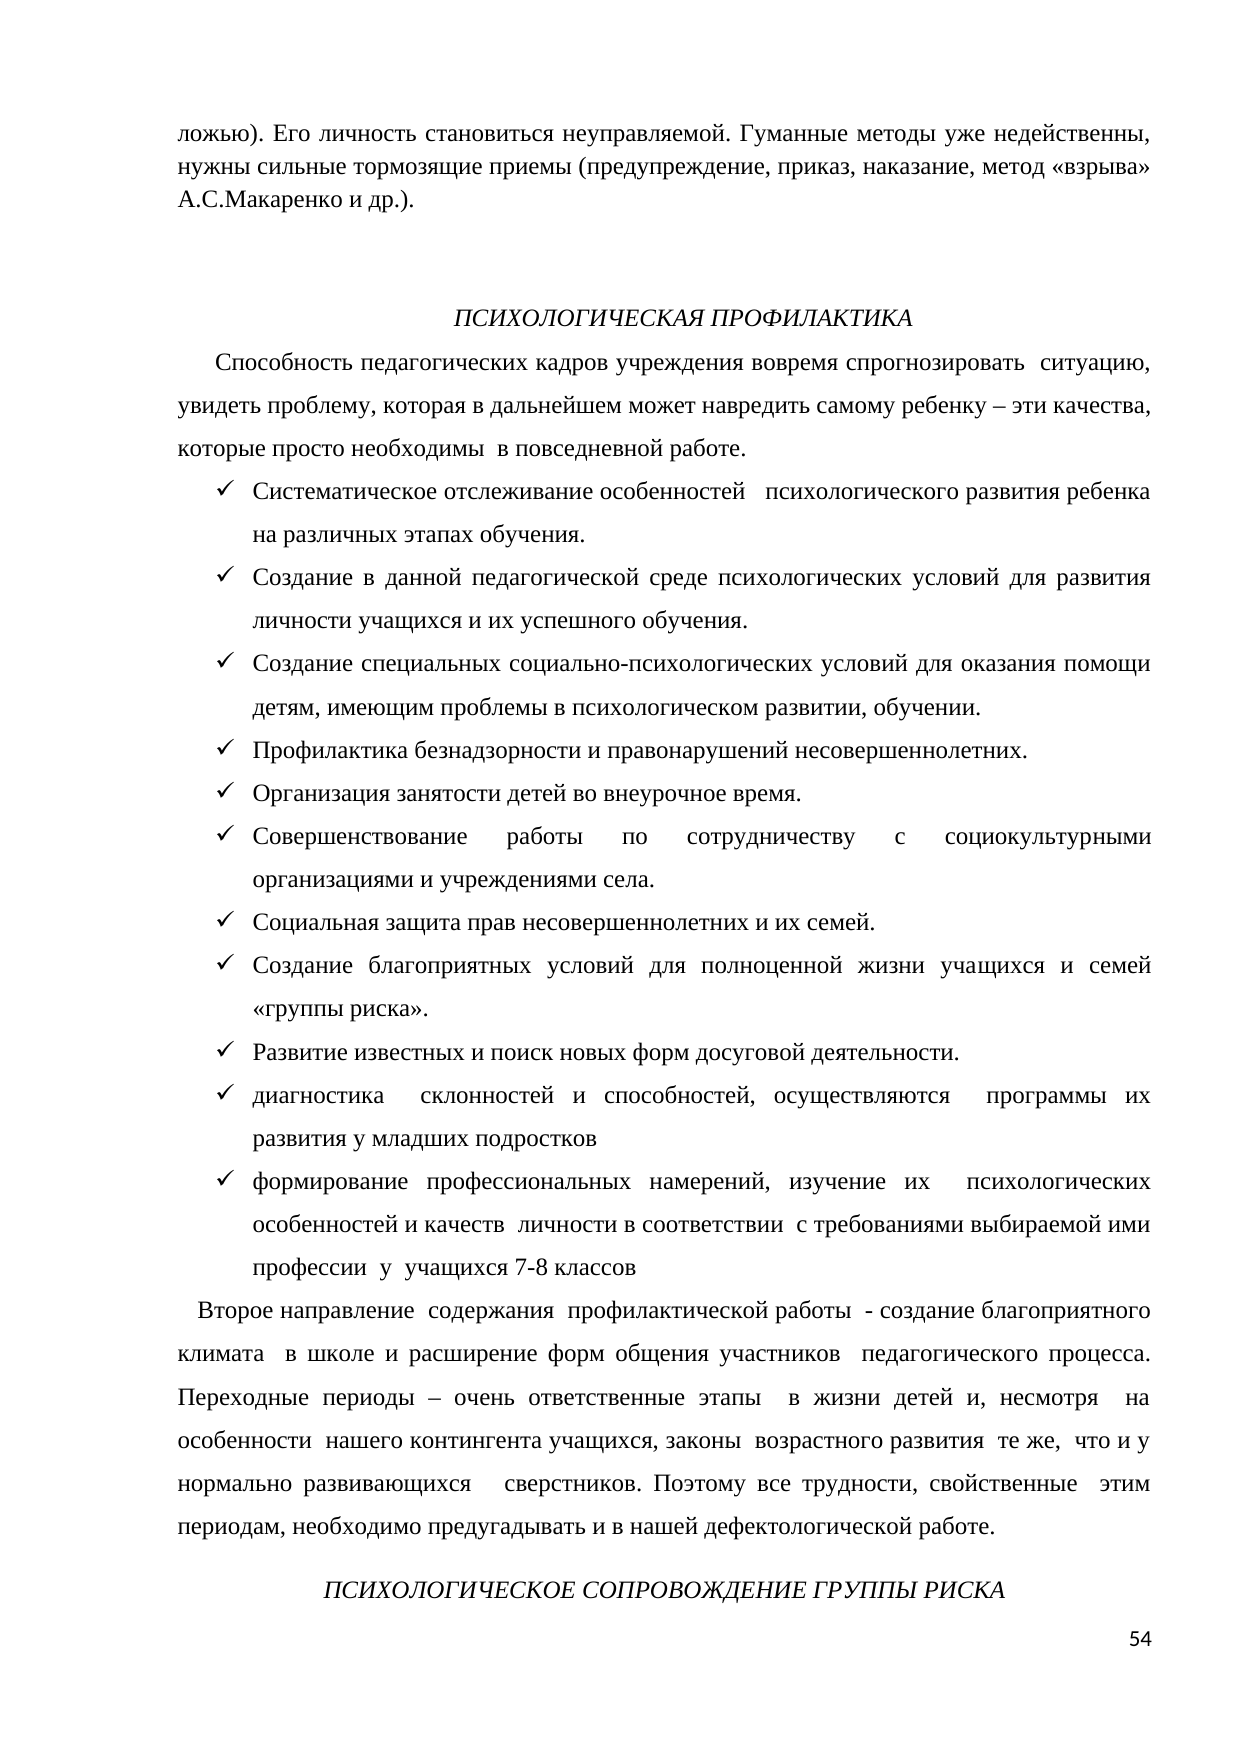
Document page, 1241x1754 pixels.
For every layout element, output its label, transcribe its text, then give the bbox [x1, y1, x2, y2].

text Второе направление содержания профилактической работы - создание благоприятного климата в школе и расширение форм общения участников педагогического процесса. Переходные периоды – очень ответственные этапы в жизни детей и, несмотря на особенности нашего контингента учащихся, законы возрастного развития те же, что и у нормально развивающихся сверстников. Поэтому все трудности, свойственные этим периодам, необходимо предугадывать и в нашей дефектологической работе. [177, 1295, 1152, 1540]
list Систематическое отслеживание особенностей психологического развития ребенка на различных этапах обучения. [215, 476, 1152, 548]
list Создание специальных социально-психологических условий для оказания помощи детям, имеющим проблемы в психологическом развитии, обучении. [215, 648, 1152, 720]
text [177, 118, 1152, 213]
list диагностика склонностей и способностей, осуществляются программы их развития у младших подростков [215, 1080, 1152, 1152]
list Совершенствование работы по сотрудничеству с социокультурными организациями и учреждениями села. [215, 821, 1152, 893]
list Создание благоприятных условий для полноценной жизни учащихся и семей «группы риска». [215, 950, 1152, 1022]
text ПСИХОЛОГИЧЕСКОЕ СОПРОВОЖДЕНИЕ ГРУППЫ РИСКА [177, 1575, 1152, 1604]
list Профилактика безнадзорности и правонарушений несовершеннолетних. [215, 735, 1152, 763]
list формирование профессиональных намерений, изучение их психологических особенностей и качеств личности в соответствии с требованиями выбираемой ими профессии у учащихся 7-8 классов [215, 1166, 1152, 1281]
list Развитие известных и поиск новых форм досуговой деятельности. [215, 1037, 1152, 1065]
text ПСИХОЛОГИЧЕСКАЯ ПРОФИЛАКТИКА [177, 303, 1152, 332]
text Способность педагогических кадров учреждения вовремя спрогнозировать ситуацию, увидеть проблему, которая в дальнейшем может навредить самому ребенку – эти качества, которые просто необходимы в повседневной работе. [177, 347, 1152, 462]
list Организация занятости детей во внеурочное время. [215, 778, 1152, 807]
list Создание в данной педагогической среде психологических условий для развития личности учащихся и их успешного обучения. [215, 562, 1152, 634]
list Социальная защита прав несовершеннолетних и их семей. [215, 907, 1152, 936]
